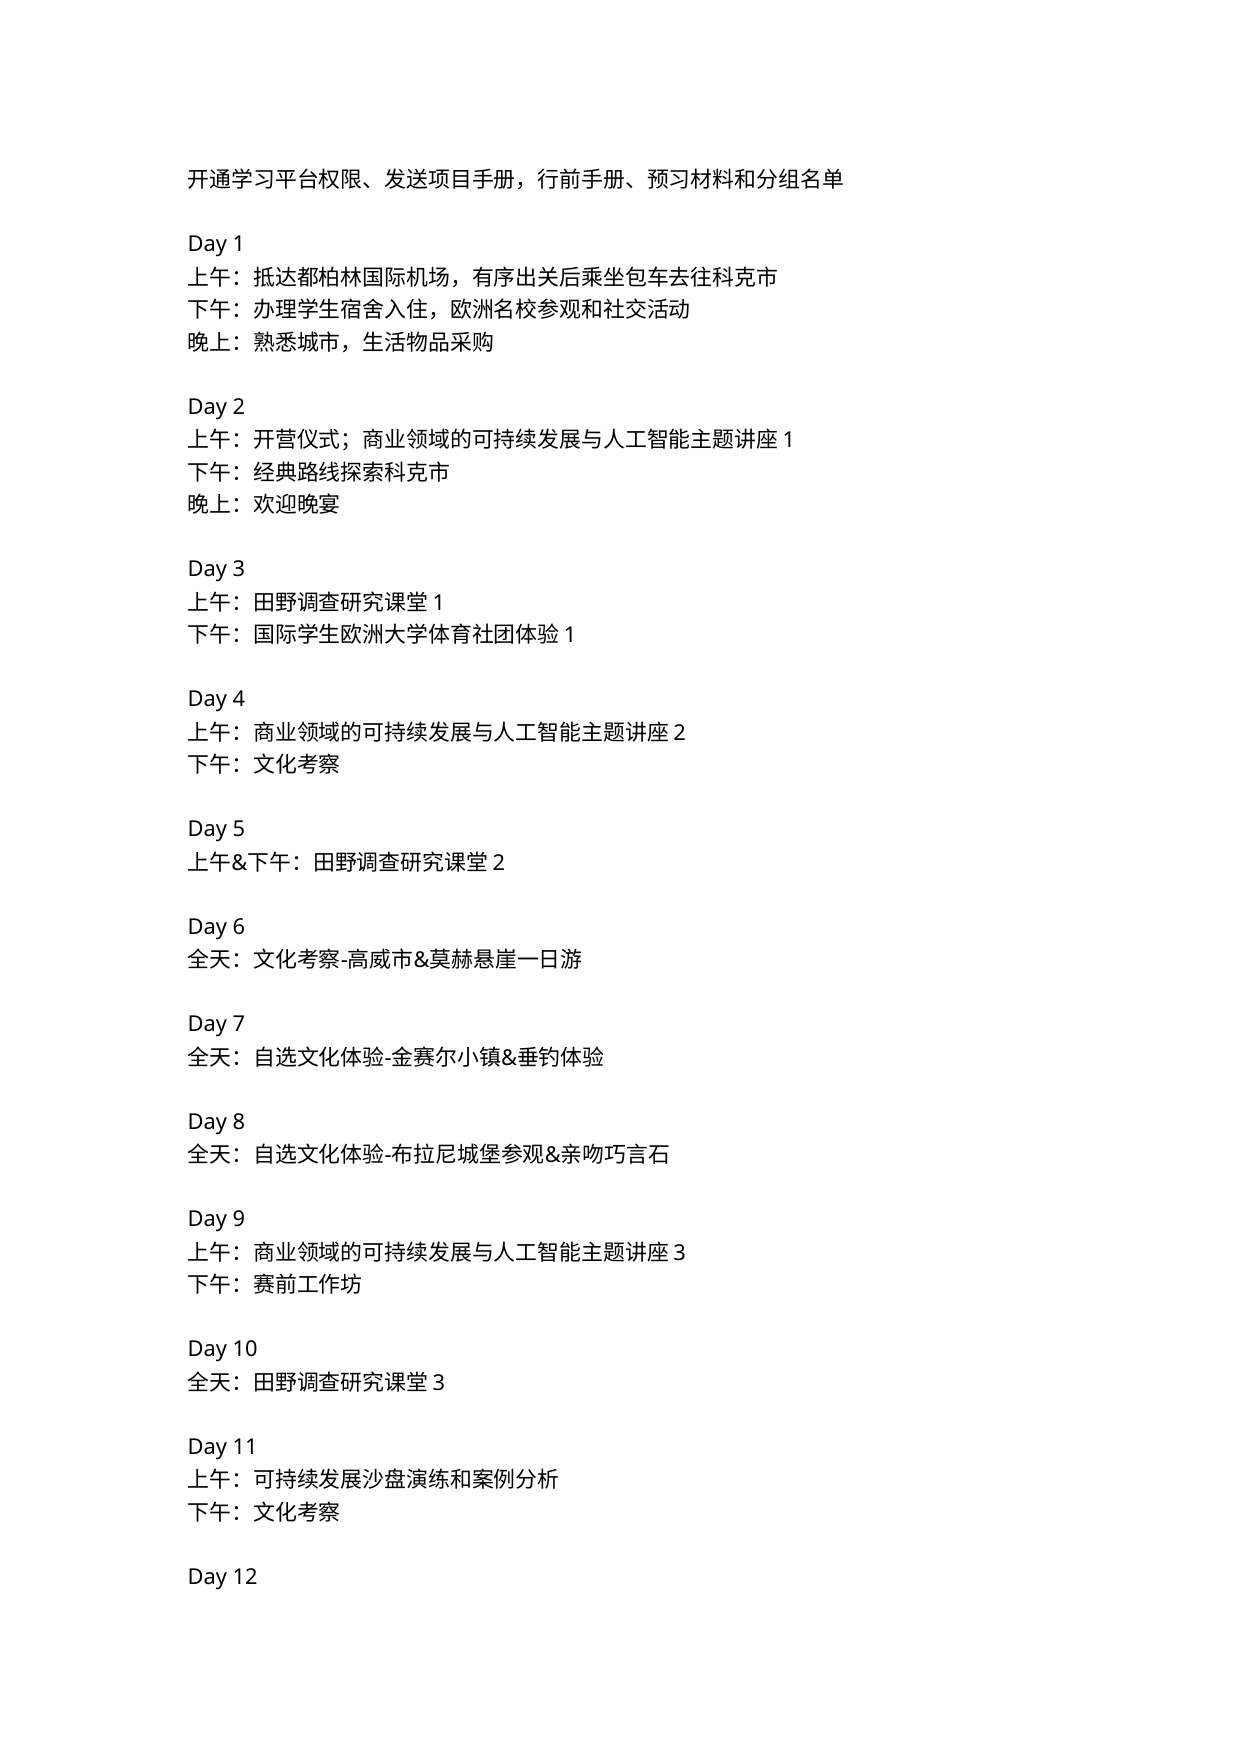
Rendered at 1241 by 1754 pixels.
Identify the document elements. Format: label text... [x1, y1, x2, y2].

text Day 11 [187, 1429, 1053, 1462]
text Day 12 [187, 1559, 1053, 1592]
text 下午：赛前工作坊 [187, 1267, 1053, 1299]
text 上午：商业领域的可持续发展与人工智能主题讲座2 [187, 714, 1053, 747]
text 全天：文化考察-高威市&莫赫悬崖一日游 [187, 942, 1053, 974]
text Day 9 [187, 1202, 1053, 1234]
text Day 2 [187, 389, 1053, 422]
text 上午：可持续发展沙盘演练和案例分析 [187, 1462, 1053, 1494]
text Day 5 [187, 812, 1053, 844]
text Day 7 [187, 1007, 1053, 1039]
text 上午：商业领域的可持续发展与人工智能主题讲座3 [187, 1234, 1053, 1267]
text 晚上：欢迎晚宴 [187, 487, 1053, 519]
text 上午：开营仪式；商业领域的可持续发展与人工智能主题讲座1 [187, 422, 1053, 454]
text Day 10 [187, 1332, 1053, 1364]
text 下午：文化考察 [187, 747, 1053, 779]
text Day 3 [187, 552, 1053, 584]
text 上午：抵达都柏林国际机场，有序出关后乘坐包车去往科克市 [187, 259, 1053, 292]
text 全天：田野调查研究课堂3 [187, 1364, 1053, 1397]
text 上午&下午：田野调查研究课堂2 [187, 844, 1053, 877]
text Day 8 [187, 1104, 1053, 1137]
text 上午：田野调查研究课堂1 [187, 584, 1053, 617]
text Day 4 [187, 682, 1053, 714]
text 下午：办理学生宿舍入住，欧洲名校参观和社交活动 [187, 292, 1053, 324]
text 晚上：熟悉城市，生活物品采购 [187, 324, 1053, 357]
text 下午：经典路线探索科克市 [187, 454, 1053, 487]
text 全天：自选文化体验-布拉尼城堡参观&亲吻巧言石 [187, 1137, 1053, 1169]
text Day 6 [187, 909, 1053, 942]
text 开通学习平台权限、发送项目手册，行前手册、预习材料和分组名单 [187, 162, 1053, 194]
text 下午：国际学生欧洲大学体育社团体验1 [187, 617, 1053, 649]
text 全天：自选文化体验-金赛尔小镇&垂钓体验 [187, 1039, 1053, 1072]
text 下午：文化考察 [187, 1494, 1053, 1527]
text Day 1 [187, 227, 1053, 259]
